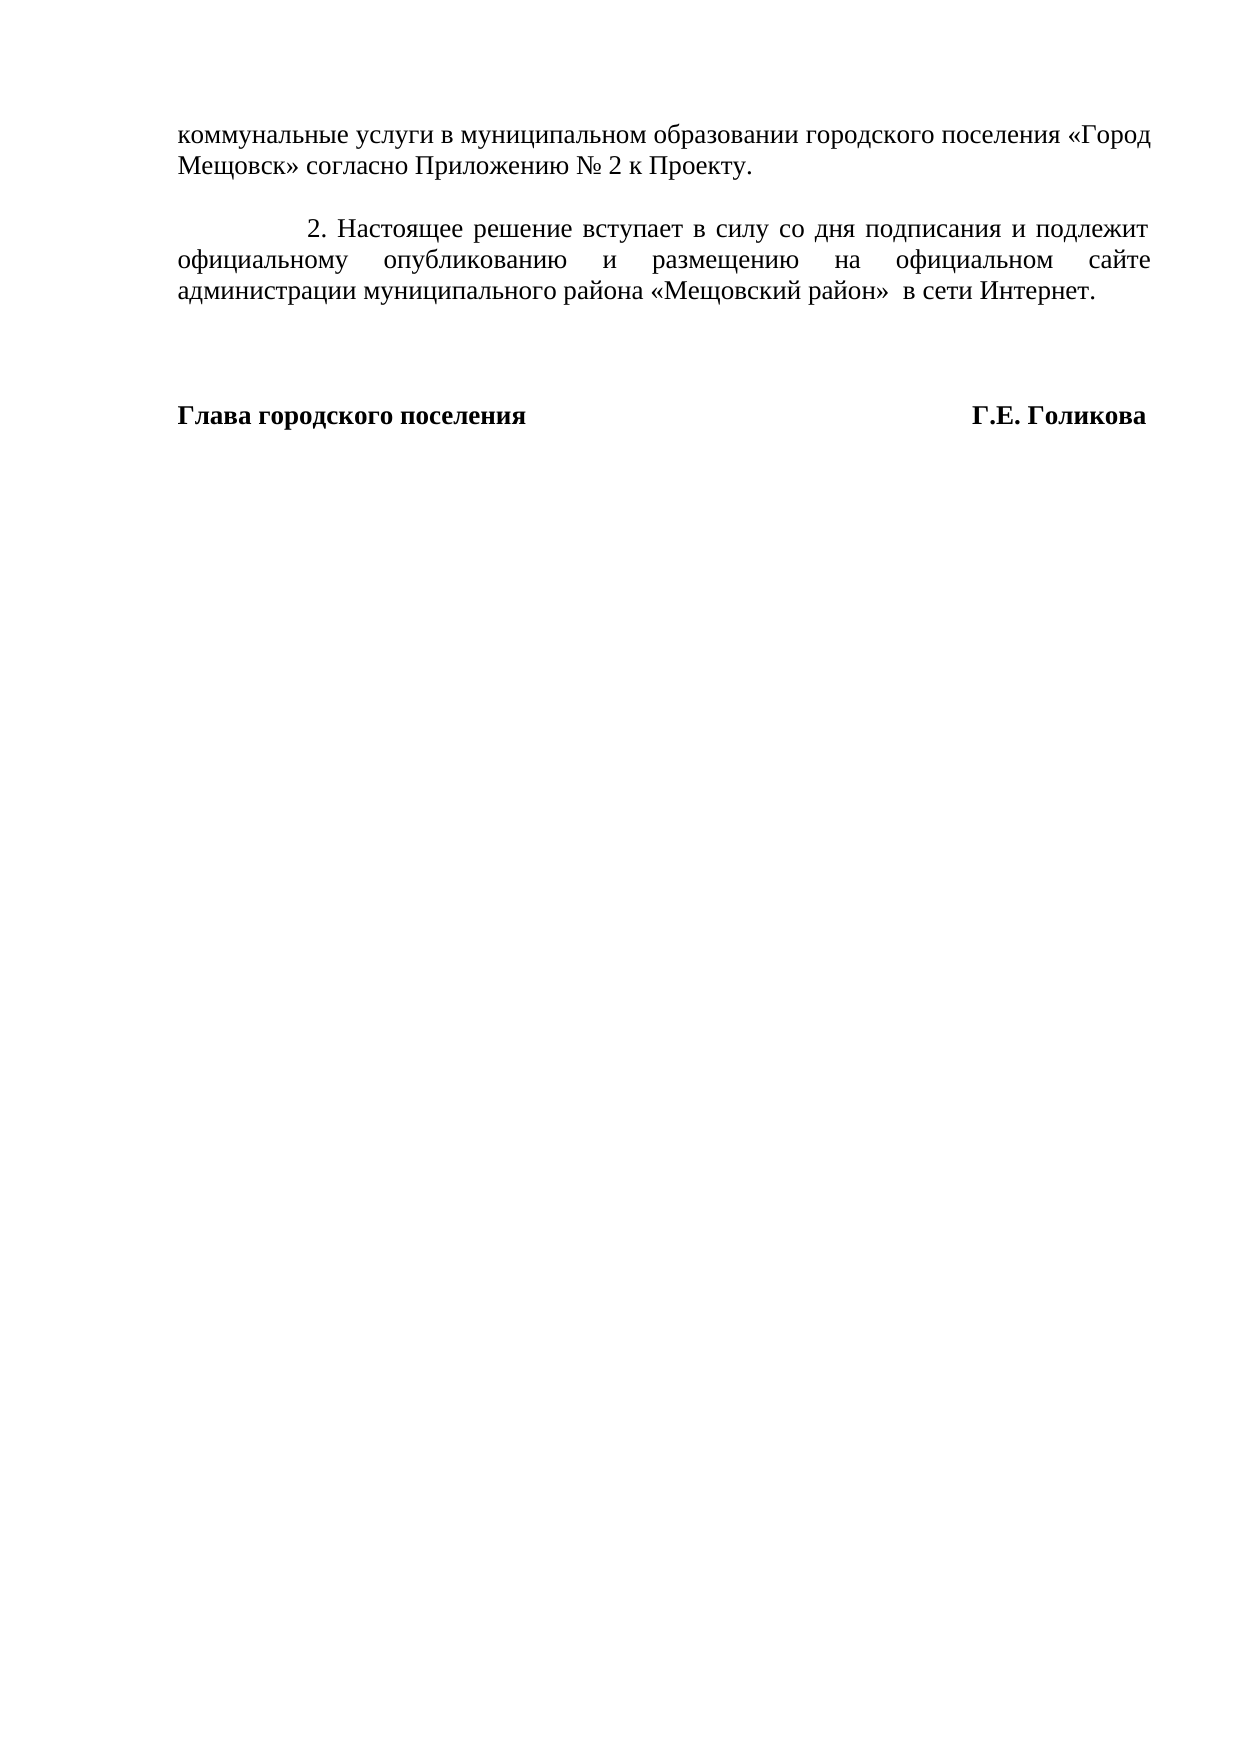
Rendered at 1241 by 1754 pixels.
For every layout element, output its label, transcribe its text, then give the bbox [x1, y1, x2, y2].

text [177, 118, 1152, 181]
text Глава городского поселения Г.Е. Голикова [177, 399, 1152, 430]
text 2. Настоящее решение вступает в силу со дня подписания и подлежит официальному опубликованию и размещению на официальном сайте администрации муниципального района «Мещовский район» в сети Интернет. [177, 212, 1152, 305]
